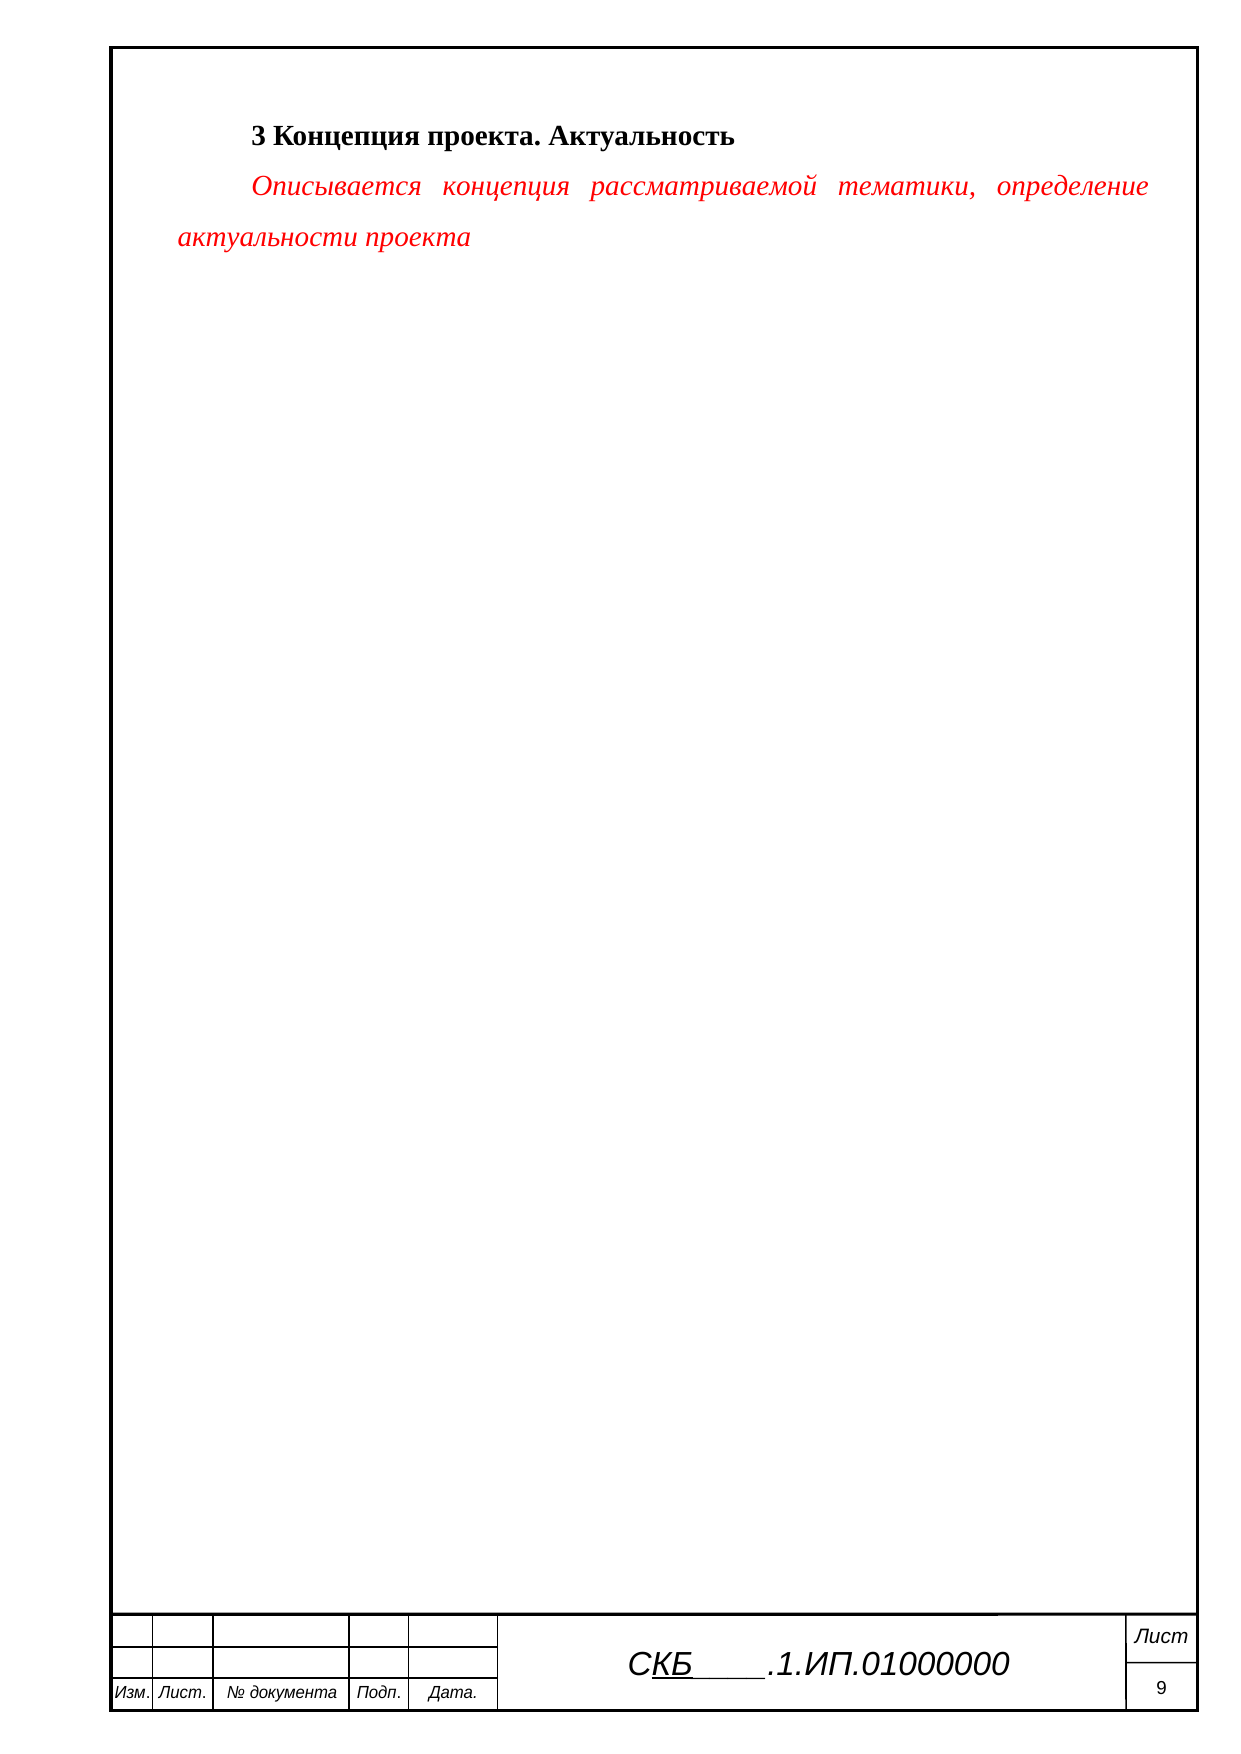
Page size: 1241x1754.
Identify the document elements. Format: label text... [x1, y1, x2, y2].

text 3 Концепция проекта. Актуальность [177, 118, 1152, 152]
text Описывается концепция рассматриваемой тематики, определение актуальности проекта [177, 168, 1152, 252]
